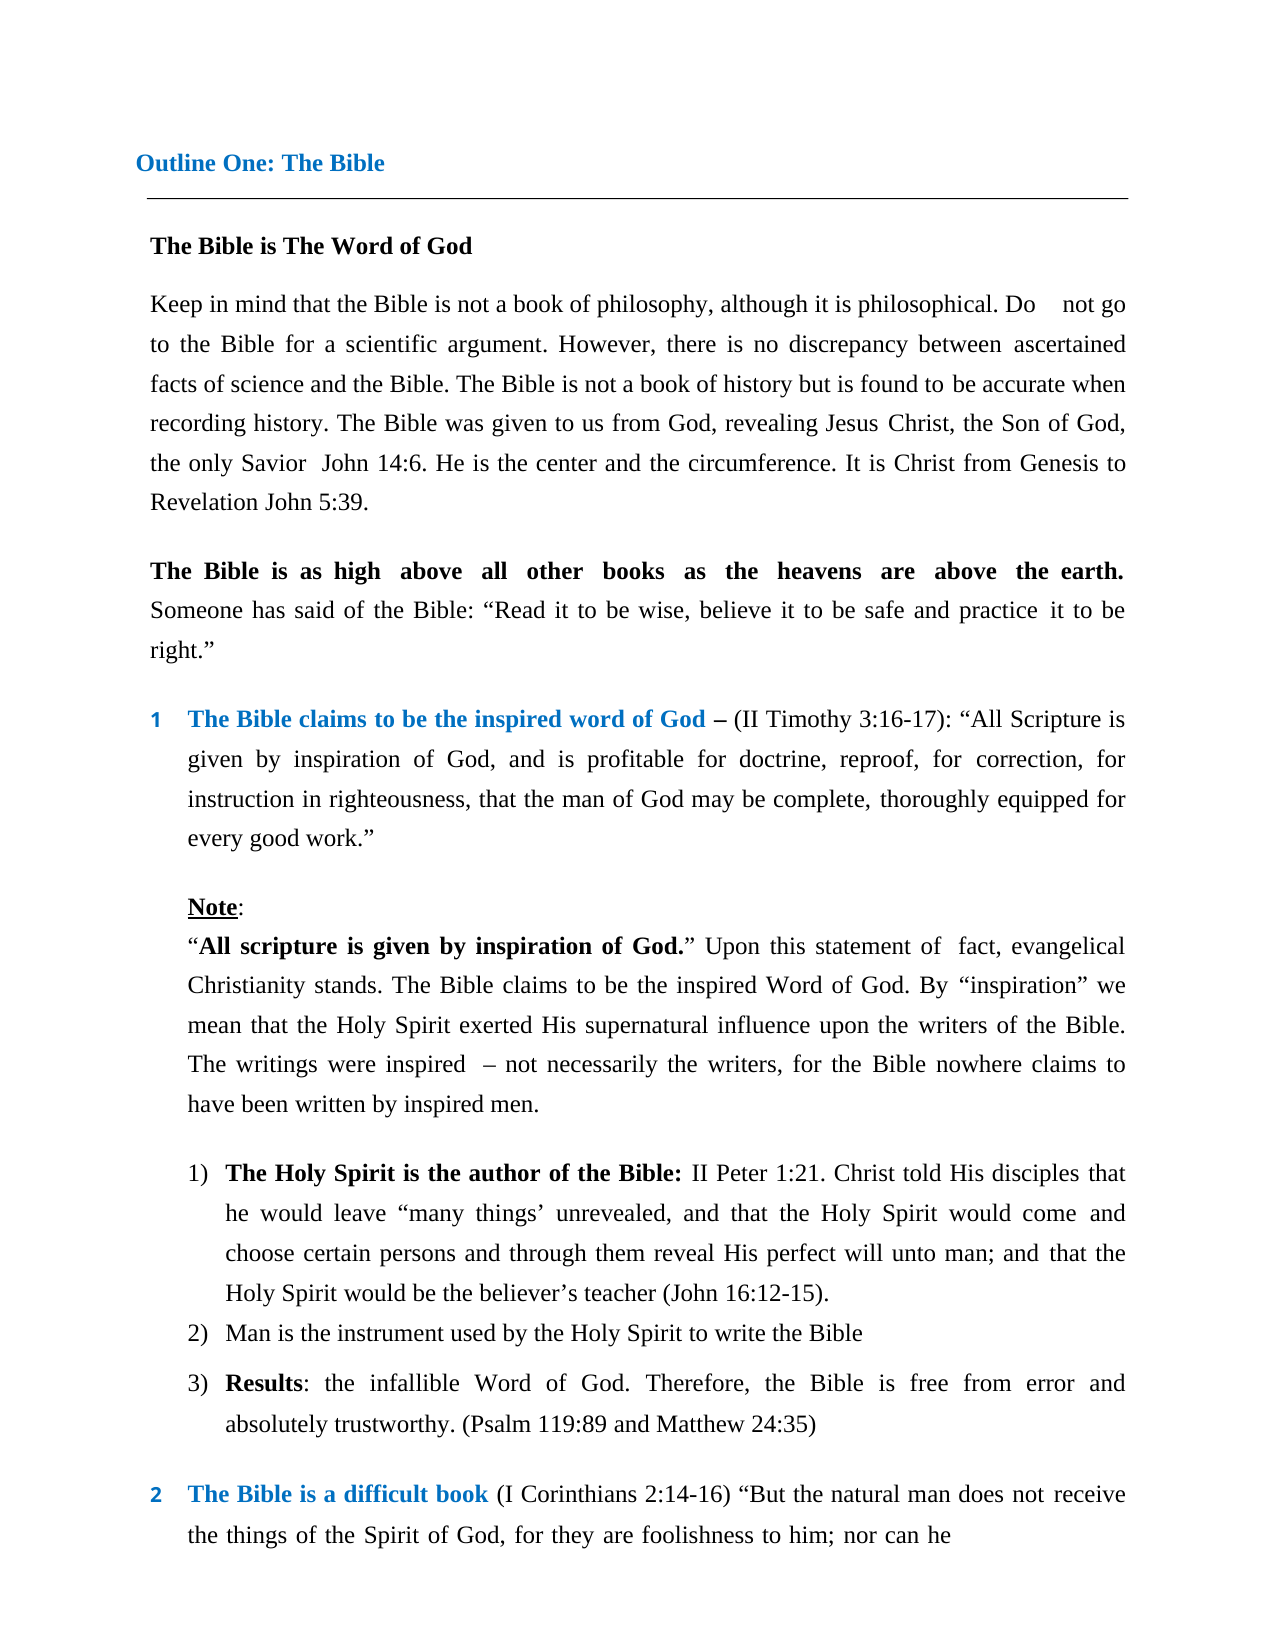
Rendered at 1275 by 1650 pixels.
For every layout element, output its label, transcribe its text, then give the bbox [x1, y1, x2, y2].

list Results: the infallible Word of God. Therefore, the Bible is free from error and absolutely trustworthy. (Psalm 119:89 and Matthew 24:35) [187, 1368, 1126, 1438]
list Man is the instrument used by the Holy Spirit to write the Bible [187, 1318, 1126, 1347]
subtitle Note: [187, 892, 1139, 921]
list The Bible claims to be the inspired word of God – (II Timothy 3:16-17): “All Scripture is given by inspiration of God, and is profitable for doctrine, reproof, for correction, for instruction in righteousness, that the man of God may be complete, thoroughly equipped for every good work.” [150, 704, 1125, 852]
subtitle Outline One: The Bible [135, 148, 1139, 177]
text The Bible is as high above all other books as the heavens are above the earth. Someone has said of the Bible: “Read it to be wise, believe it to be safe and practice it to be right.” [150, 556, 1125, 664]
text “All scripture is given by inspiration of God.” Upon this statement of fact, evangelical Christianity stands. The Bible claims to be the inspired Word of God. By “inspiration” we mean that the Holy Spirit exerted His supernatural influence upon the writers of the Bible. The writings were inspired – not necessarily the writers, for the Bible nowhere claims to have been written by inspired men. [187, 931, 1126, 1118]
list The Bible is a difficult book (I Corinthians 2:14-16) “But the natural man does not receive the things of the Spirit of God, for they are foolishness to him; nor can he [150, 1479, 1126, 1548]
text The Bible is The Word of God [150, 231, 1139, 260]
text Keep in mind that the Bible is not a book of philosophy, although it is philosophical. Do not go to the Bible for a scientific argument. However, there is no discrepancy between ascertained facts of science and the Bible. The Bible is not a book of history but is found to be accurate when recording history. The Bible was given to us from God, revealing Jesus Christ, the Son of God, the only Savior John 14:6. He is the center and the circumference. It is Christ from Genesis to Revelation John 5:39. [150, 289, 1126, 516]
list The Holy Spirit is the author of the Bible: II Peter 1:21. Christ told His disciples that he would leave “many things’ unrevealed, and that the Holy Spirit would come and choose certain persons and through them reveal His perfect will unto man; and that the Holy Spirit would be the believer’s teacher (John 16:12-15). [187, 1158, 1126, 1307]
